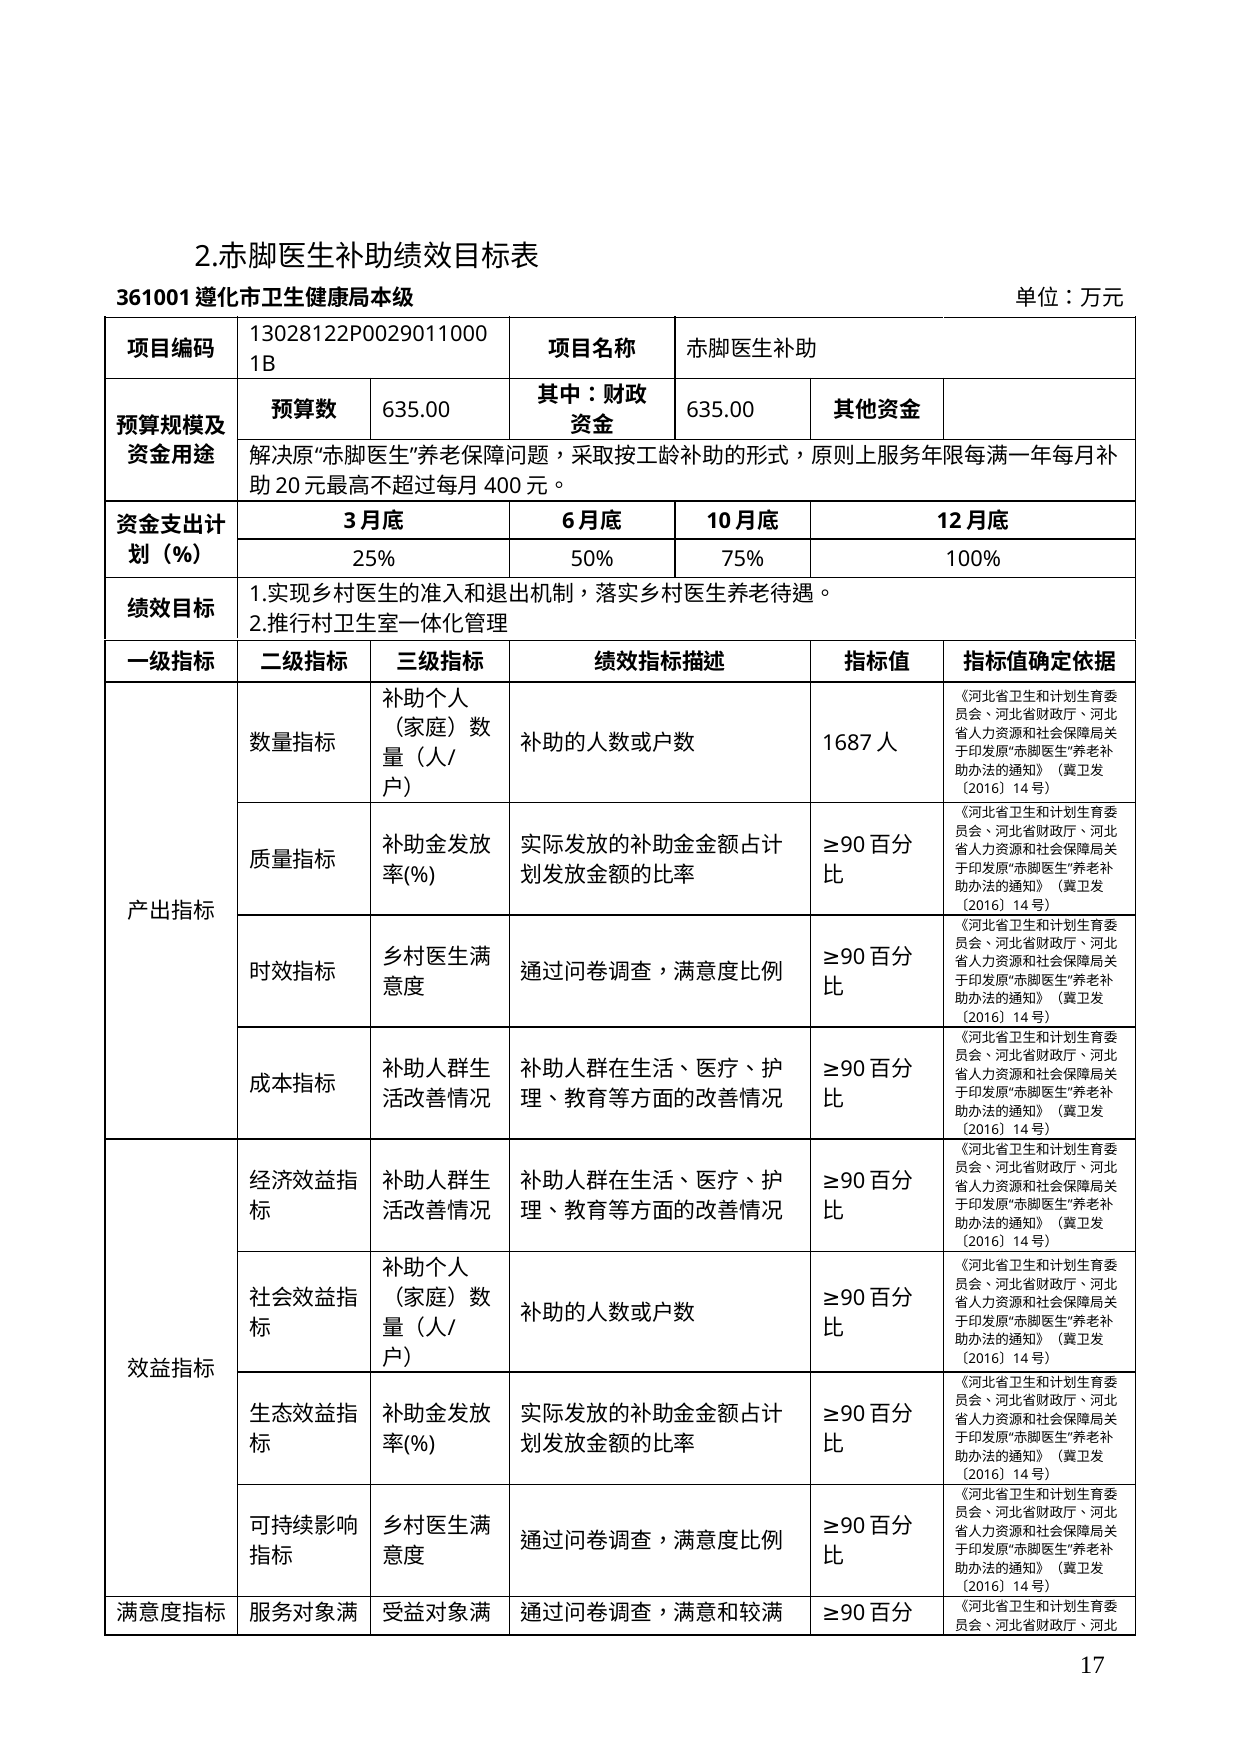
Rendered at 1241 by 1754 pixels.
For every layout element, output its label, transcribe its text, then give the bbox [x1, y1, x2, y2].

table_cell 补助的人数或户数 [510, 1252, 810, 1371]
table_cell ≥90百分比 [811, 1485, 943, 1596]
table_cell 补助人群在生活、医疗、护理、教育等方面的改善情况 [510, 1028, 810, 1138]
table_cell 100% [811, 540, 1135, 577]
table_cell 质量指标 [238, 803, 370, 914]
table_cell 《河北省卫生和计划生育委员会、河北省财政厅、河北省人力资源和社会保障局关于印发原“赤脚医生”养老补助办法的通知》（冀卫发〔2016〕14号） [944, 1140, 1135, 1251]
table_cell 补助人群生活改善情况 [371, 1028, 509, 1138]
table_cell 635.00 [371, 379, 509, 439]
table_cell [944, 379, 1135, 439]
table_header 绩效指标描述 [510, 641, 810, 681]
table_cell 其他资金 [811, 379, 943, 439]
table_header 361001遵化市卫生健康局本级 [106, 277, 943, 316]
table_cell ≥90百分比 [811, 1373, 943, 1483]
table_cell 实际发放的补助金金额占计划发放金额的比率 [510, 1373, 810, 1483]
table_cell 成本指标 [238, 1028, 370, 1138]
table_cell 3月底 [238, 502, 509, 538]
table_cell 赤脚医生补助 [676, 318, 1135, 378]
table_cell 可持续影响指标 [238, 1485, 370, 1596]
table_cell 产出指标 [106, 683, 237, 1138]
table_cell ≥90百分比 [811, 803, 943, 914]
table_cell 效益指标 [106, 1140, 237, 1596]
table_cell 《河北省卫生和计划生育委员会、河北省财政厅、河北省人力资源和社会保障局关于印发原“赤脚医生”养老补助办法的通知》（冀卫发〔2016〕14号） [944, 683, 1135, 802]
table_cell 资金支出计划（%） [106, 502, 237, 577]
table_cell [944, 1485, 1135, 1596]
text 2.赤脚医生补助绩效目标表 [136, 235, 1104, 275]
table_cell 解决原“赤脚医生”养老保障问题，采取按工龄补助的形式，原则上服务年限每满一年每月补助20元最高不超过每月400元。 [238, 440, 1135, 500]
table_cell 通过问卷调查，满意和较满意的受益对象占全部调研对象的比例 [510, 1597, 810, 1634]
table_cell ≥90百分比 [811, 1028, 943, 1138]
table_cell 《河北省卫生和计划生育委员会、河北省财政厅、河北省人力资源和社会保障局关于印发原“赤脚医生”养老补助办法的通知》（冀卫发〔2016〕14号） [944, 916, 1135, 1026]
table_cell 50% [510, 540, 674, 577]
table_header 一级指标 [106, 641, 237, 681]
table_cell 通过问卷调查，满意度比例 [510, 916, 810, 1026]
table_cell ≥90百分比 [811, 1140, 943, 1251]
table_cell 社会效益指标 [238, 1252, 370, 1371]
table_cell 1.实现乡村医生的准入和退出机制，落实乡村医生养老待遇。 2.推行村卫生室一体化管理 [238, 578, 1135, 638]
table_cell 10月底 [676, 502, 810, 538]
table_cell 补助金发放率(%) [371, 1373, 509, 1483]
table_cell 预算数 [238, 379, 370, 439]
table_cell 服务对象满意度指标 [238, 1597, 370, 1634]
table_cell ≥90百分比 [811, 1252, 943, 1371]
table_header 三级指标 [371, 641, 509, 681]
table_cell 补助的人数或户数 [510, 683, 810, 802]
table_header 指标值 [811, 641, 943, 681]
table_cell 1687人 [811, 683, 943, 802]
table_cell 数量指标 [238, 683, 370, 802]
table_header 指标值确定依据 [944, 641, 1135, 681]
table_header 单位：万元 [944, 277, 1135, 316]
table_cell 《河北省卫生和计划生育委员会、河北省财政厅、河北省人力资源和社会保障局关于印发原“赤脚医生”养老补助办法的通知》（冀卫发〔2016〕14号） [944, 1373, 1135, 1483]
table_cell 补助金发放率(%) [371, 803, 509, 914]
table_cell ≥90百分比 [811, 1597, 943, 1634]
table_cell 补助人群生活改善情况 [371, 1140, 509, 1251]
table_cell 《河北省卫生和计划生育委员会、河北省财政厅、河北省人力资源和社会保障局关于印发原“赤脚医生”养老补助办法的通知》（冀卫发〔2016〕14号） [944, 803, 1135, 914]
table_cell 生态效益指标 [238, 1373, 370, 1483]
table_cell 实际发放的补助金金额占计划发放金额的比率 [510, 803, 810, 914]
table_cell 25% [238, 540, 509, 577]
table_cell 满意度指标 [106, 1597, 237, 1634]
table_cell 6月底 [510, 502, 674, 538]
table_cell 项目名称 [510, 318, 674, 378]
table_cell 时效指标 [238, 916, 370, 1026]
table_cell 《河北省卫生和计划生育委员会、河北省财政厅、河北省人力资源和社会保障局关于印发原“赤脚医生”养老补助办法的通知》（冀卫发〔2016〕14号） [944, 1028, 1135, 1138]
table_cell 其中：财政 资金 [510, 379, 674, 439]
table_cell 绩效目标 [106, 578, 237, 638]
table_cell 受益对象满意度(%) [371, 1597, 509, 1634]
table_cell 13028122P00290110001B [238, 318, 509, 378]
table_cell 补助个人（家庭）数量（人/户） [371, 1252, 509, 1371]
table_cell 12月底 [811, 502, 1135, 538]
table_cell 经济效益指标 [238, 1140, 370, 1251]
table_cell 预算规模及资金用途 [106, 379, 237, 500]
table_cell 项目编码 [106, 318, 237, 378]
table_cell 补助人群在生活、医疗、护理、教育等方面的改善情况 [510, 1140, 810, 1251]
table_cell 通过问卷调查，满意度比例 [510, 1485, 810, 1596]
table_cell 《河北省卫生和计划生育委员会、河北省财政厅、河北省人力资源和社会保障局关于印发原“赤脚医生”养老补助办法的通知》（冀卫发〔2016〕14号） [944, 1252, 1135, 1371]
table_cell 75% [676, 540, 810, 577]
table_cell 补助个人（家庭）数量（人/户） [371, 683, 509, 802]
table_cell 乡村医生满意度 [371, 1485, 509, 1596]
table_cell ≥90百分比 [811, 916, 943, 1026]
table_header 二级指标 [238, 641, 370, 681]
table_cell 乡村医生满意度 [371, 916, 509, 1026]
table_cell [944, 1597, 1135, 1634]
table_cell 635.00 [676, 379, 810, 439]
